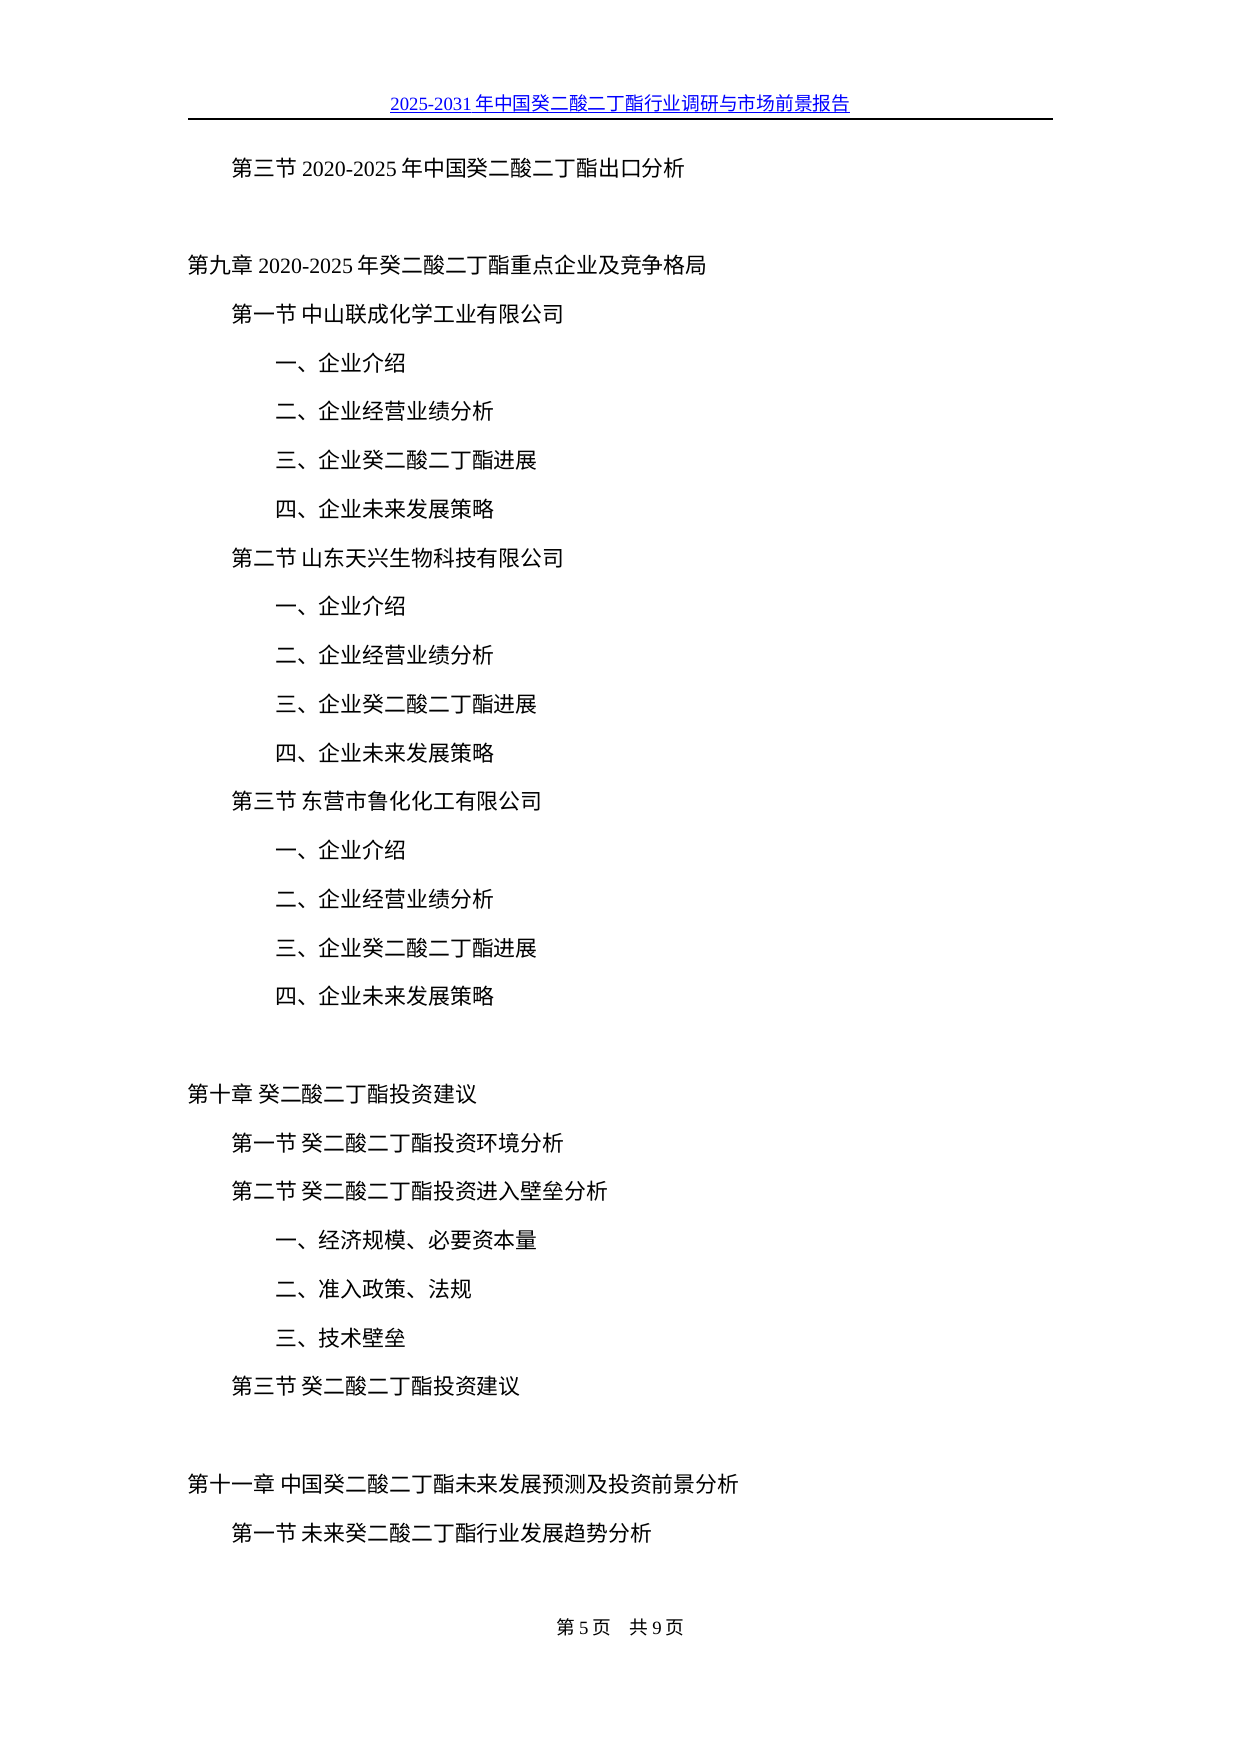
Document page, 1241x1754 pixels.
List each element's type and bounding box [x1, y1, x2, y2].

text [187, 150, 1053, 1548]
